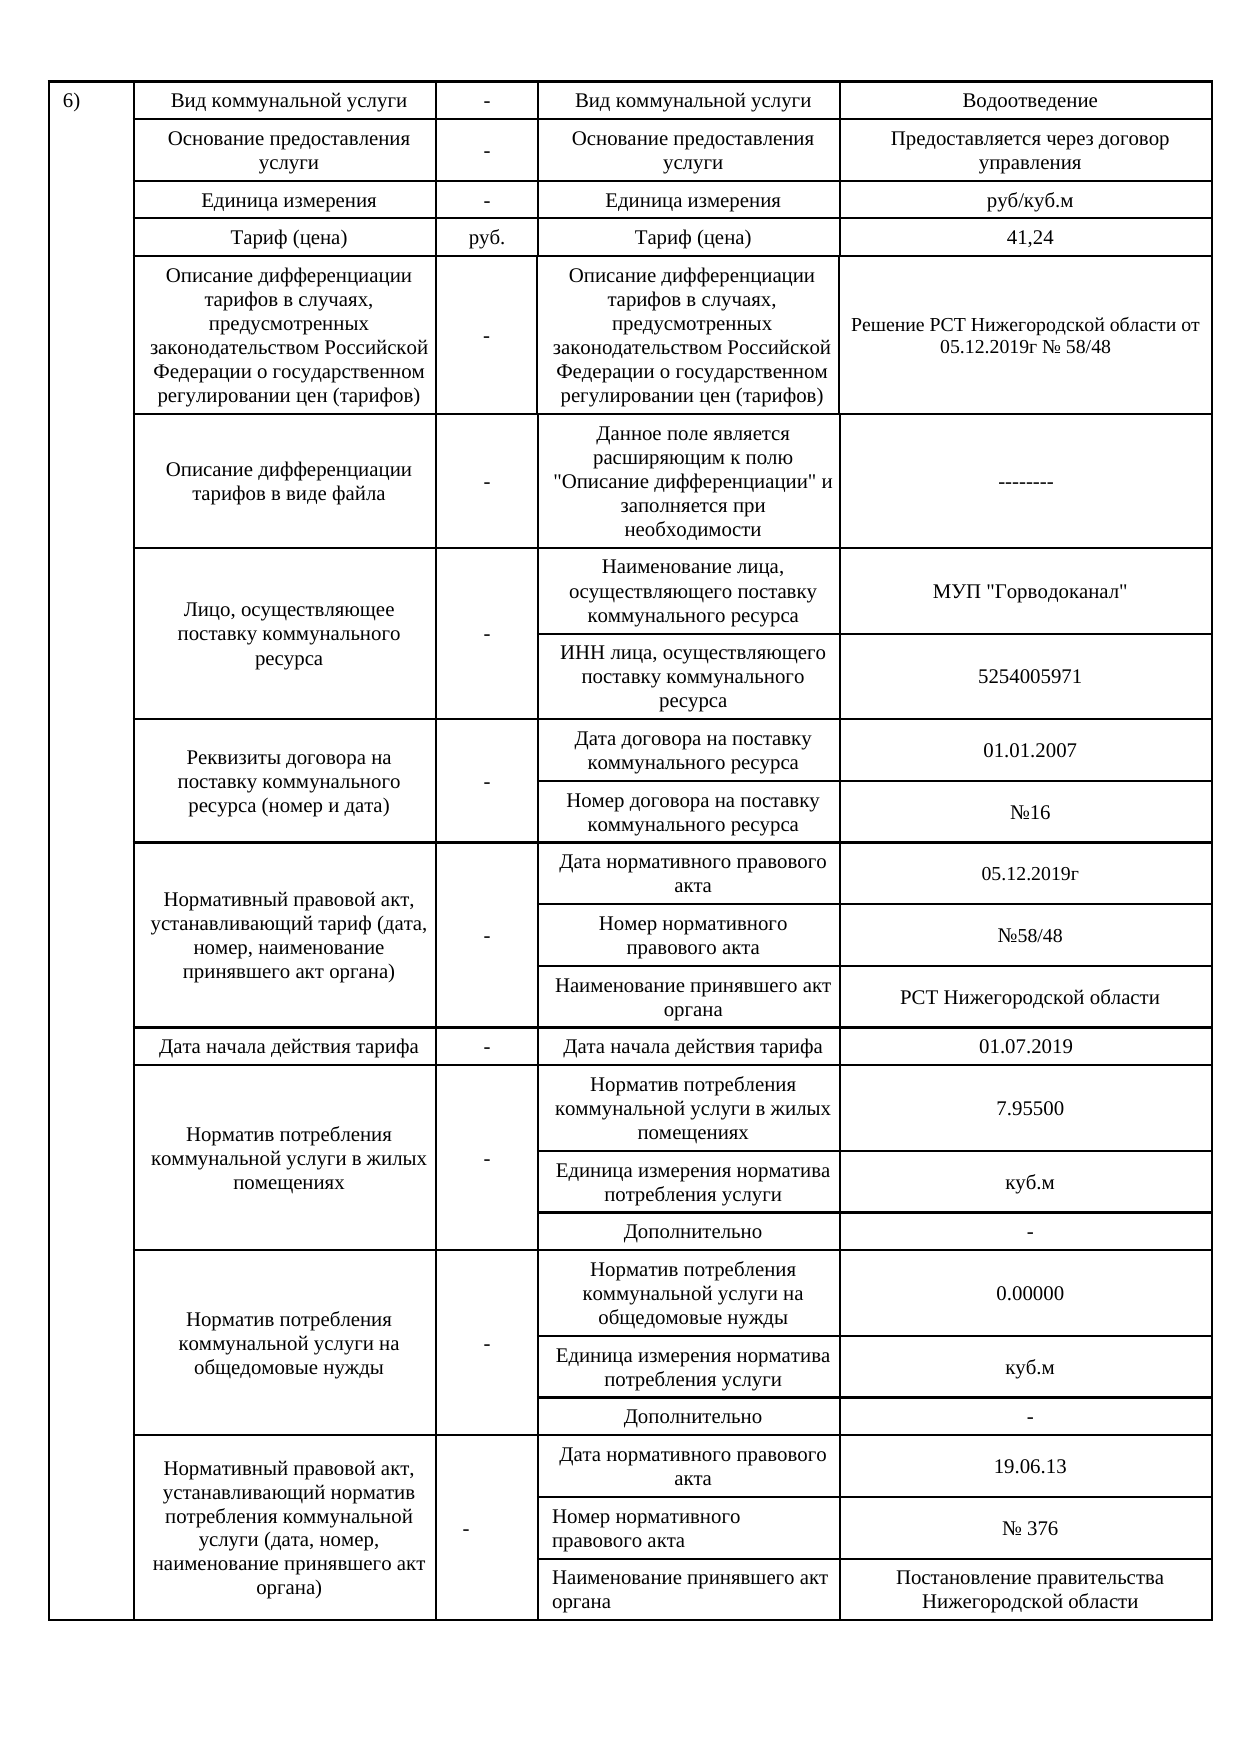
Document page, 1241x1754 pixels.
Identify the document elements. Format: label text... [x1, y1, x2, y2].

table_cell Наименование принявшего акт органа [539, 967, 839, 1026]
table_cell - [437, 1066, 537, 1249]
table_cell РСТ Нижегородской области [841, 967, 1211, 1026]
table_cell куб.м [841, 1337, 1211, 1396]
table_cell руб. [437, 219, 537, 255]
table_cell Дата нормативного правового акта [539, 1436, 839, 1496]
table_cell -------- [841, 415, 1211, 547]
table_header 6) [50, 83, 133, 1619]
table_cell МУП "Горводоканал" [841, 549, 1211, 632]
table_cell Основание предоставления услуги [539, 120, 839, 180]
table_cell Номер нормативного правового акта [539, 1498, 839, 1557]
table_cell Дата начала действия тарифа [135, 1029, 435, 1064]
table_cell №58/48 [841, 905, 1211, 965]
table_header Вид коммунальной услуги [135, 83, 435, 118]
table_cell Лицо, осуществляющее поставку коммунального ресурса [135, 549, 435, 718]
table_cell - [437, 415, 537, 547]
table_cell Единица измерения [539, 182, 839, 217]
table_cell - [437, 720, 537, 841]
table_cell 01.07.2019 [841, 1029, 1211, 1064]
table_cell Дополнительно [539, 1399, 839, 1434]
table_cell Основание предоставления услуги [135, 120, 435, 180]
table_cell Решение РСТ Нижегородской области от 05.12.2019г № 58/48 [840, 257, 1211, 413]
table_cell 5254005971 [841, 635, 1211, 718]
table_cell 01.01.2007 [841, 720, 1211, 780]
table_cell куб.м [841, 1152, 1211, 1211]
table_header Водоотведение [841, 83, 1211, 118]
table_cell - [437, 257, 536, 413]
table_cell 41,24 [841, 219, 1211, 255]
table_cell № 376 [841, 1498, 1211, 1557]
table_cell - [841, 1399, 1211, 1434]
table_cell Дата договора на поставку коммунального ресурса [539, 720, 839, 780]
table_cell Номер договора на поставку коммунального ресурса [539, 782, 839, 841]
table_cell - [437, 182, 537, 217]
table_cell Описание дифференциации тарифов в случаях, предусмотренных законодательством Российской Федерации о государственном регулировании цен (тарифов) [135, 257, 435, 413]
table_cell Дополнительно [539, 1214, 839, 1249]
table_cell Тариф (цена) [539, 219, 839, 255]
table_cell - [437, 1251, 537, 1434]
table_cell - [841, 1214, 1211, 1249]
table_cell Реквизиты договора на поставку коммунального ресурса (номер и дата) [135, 720, 435, 841]
table_cell 0.00000 [841, 1251, 1211, 1335]
table_cell Нормативный правовой акт, устанавливающий норматив потребления коммунальной услуги (дата, номер, наименование принявшего акт органа) [135, 1436, 435, 1619]
table_cell Единица измерения [135, 182, 435, 217]
table_cell Норматив потребления коммунальной услуги на общедомовые нужды [539, 1251, 839, 1335]
table_cell Описание дифференциации тарифов в случаях, предусмотренных законодательством Российской Федерации о государственном регулировании цен (тарифов) [538, 257, 838, 413]
table_cell Единица измерения норматива потребления услуги [539, 1152, 839, 1211]
table_cell №16 [841, 782, 1211, 841]
table_cell - [437, 120, 537, 180]
table_cell Дата начала действия тарифа [539, 1029, 839, 1064]
table_cell Нормативный правовой акт, устанавливающий тариф (дата, номер, наименование принявшего акт органа) [135, 844, 435, 1026]
table_cell Норматив потребления коммунальной услуги в жилых помещениях [539, 1066, 839, 1150]
table_cell Описание дифференциации тарифов в виде файла [135, 415, 435, 547]
table_cell - [437, 844, 537, 1026]
table_cell Предоставляется через договор управления [841, 120, 1211, 180]
table_cell - [437, 1029, 537, 1064]
table_cell Норматив потребления коммунальной услуги в жилых помещениях [135, 1066, 435, 1249]
table_cell Данное поле является расширяющим к полю "Описание дифференциации" и заполняется при необходимости [539, 415, 839, 547]
table_cell руб/куб.м [841, 182, 1211, 217]
table_cell Дата нормативного правового акта [539, 844, 839, 903]
table_header Вид коммунальной услуги [539, 83, 839, 118]
table_cell Номер нормативного правового акта [539, 905, 839, 965]
table_cell 05.12.2019г [841, 844, 1211, 903]
table_cell - [437, 1436, 537, 1619]
table_cell Тариф (цена) [135, 219, 435, 255]
table_cell Постановление правительства Нижегородской области [841, 1560, 1211, 1619]
table_header - [437, 83, 537, 118]
table_cell Наименование лица, осуществляющего поставку коммунального ресурса [539, 549, 839, 632]
table_cell Наименование принявшего акт органа [539, 1560, 839, 1619]
table_cell - [437, 549, 537, 718]
table_cell Единица измерения норматива потребления услуги [539, 1337, 839, 1396]
table_cell 7.95500 [841, 1066, 1211, 1150]
table_cell 19.06.13 [841, 1436, 1211, 1496]
table_cell Норматив потребления коммунальной услуги на общедомовые нужды [135, 1251, 435, 1434]
table_cell ИНН лица, осуществляющего поставку коммунального ресурса [539, 635, 839, 718]
